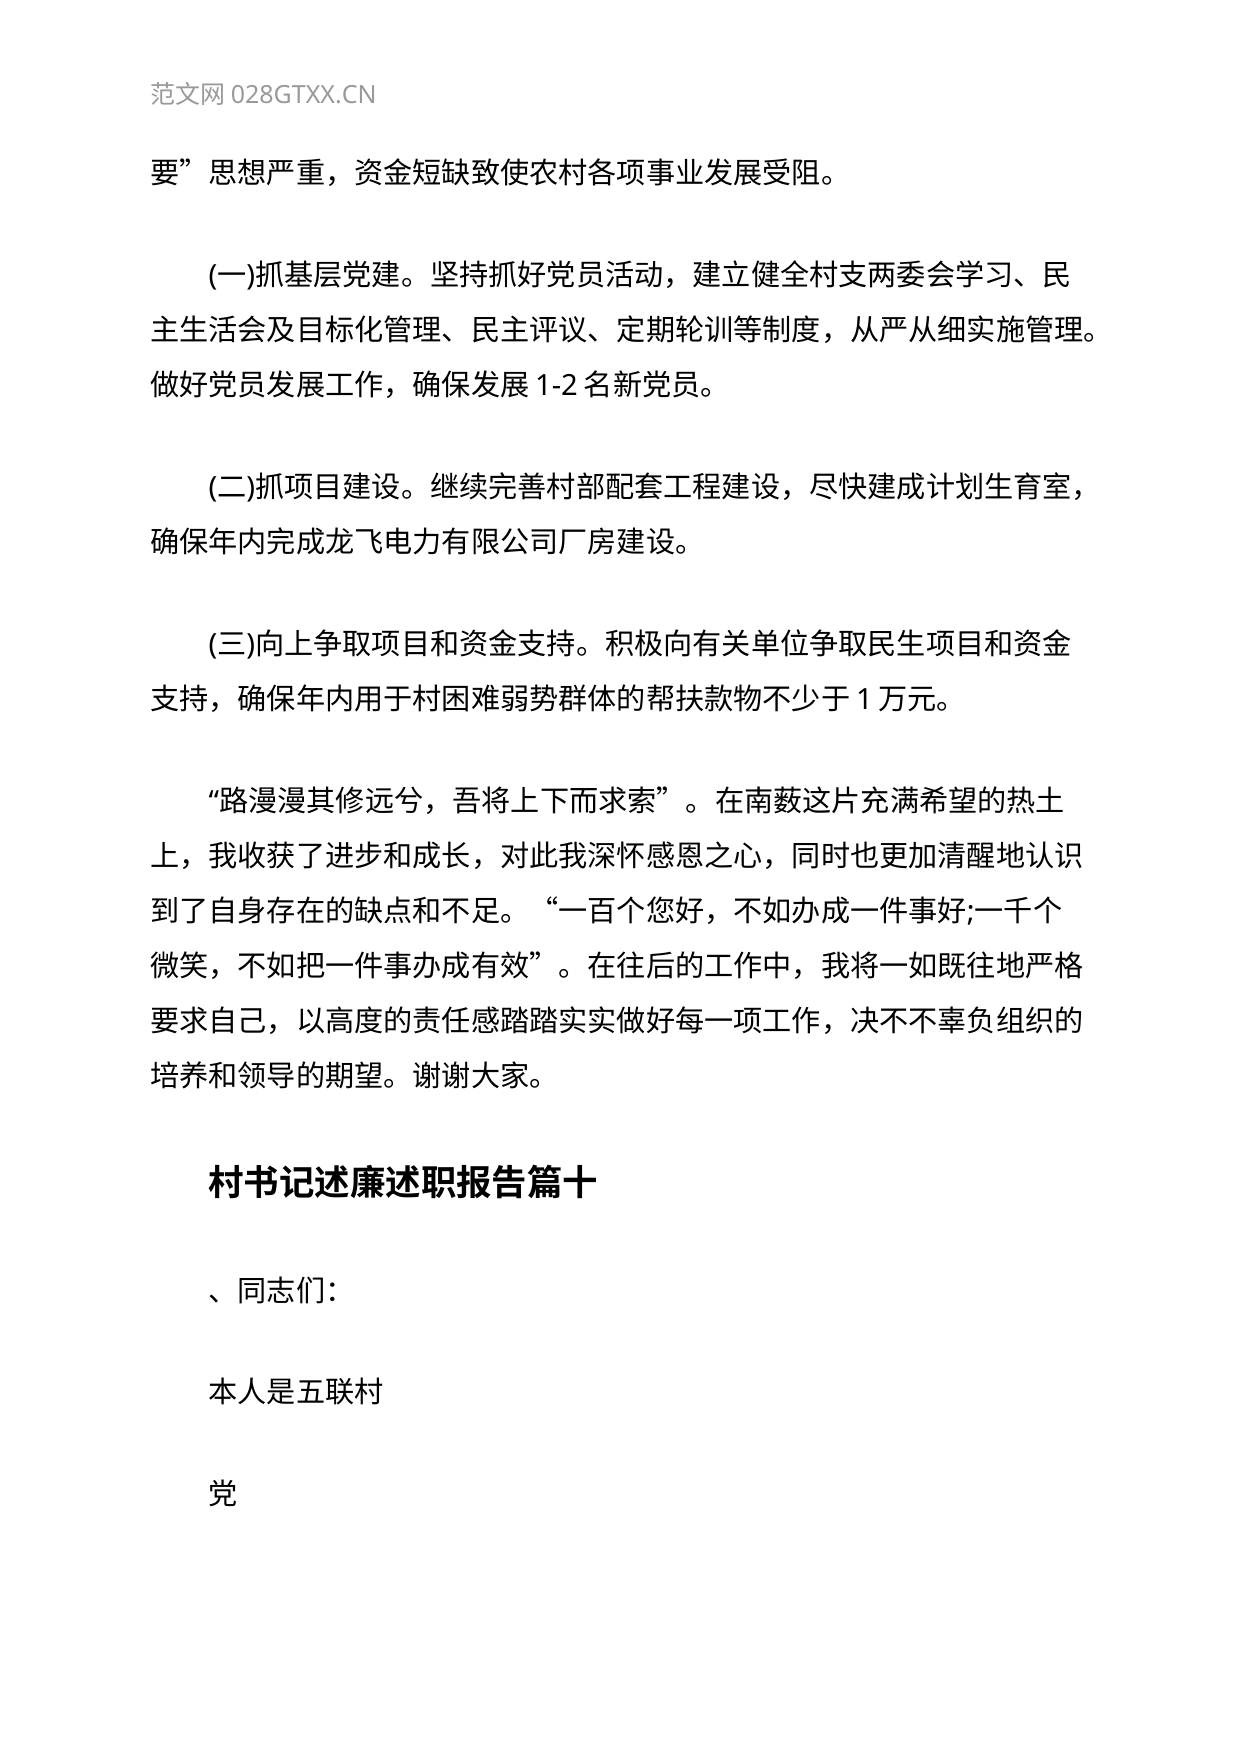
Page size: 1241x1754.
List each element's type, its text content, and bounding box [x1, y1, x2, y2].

text 党 [150, 1471, 1090, 1513]
text (二)抓项目建设。继续完善村部配套工程建设，尽快建成计划生育室，确保年内完成龙飞电力有限公司厂房建设。 [150, 464, 1090, 561]
text 、同志们： [150, 1267, 1090, 1309]
text 村书记述廉述职报告篇十 [150, 1154, 1090, 1205]
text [150, 150, 1090, 192]
text “路漫漫其修远兮，吾将上下而求索”。在南薮这片充满希望的热土上，我收获了进步和成长，对此我深怀感恩之心，同时也更加清醒地认识到了自身存在的缺点和不足。“一百个您好，不如办成一件事好;一千个微笑，不如把一件事办成有效”。在往后的工作中，我将一如既往地严格要求自己，以高度的责任感踏踏实实做好每一项工作，决不不辜负组织的培养和领导的期望。谢谢大家。 [150, 777, 1090, 1094]
text (一)抓基层党建。坚持抓好党员活动，建立健全村支两委会学习、民主生活会及目标化管理、民主评议、定期轮训等制度，从严从细实施管理。做好党员发展工作，确保发展1-2名新党员。 [150, 252, 1090, 404]
text 本人是五联村 [150, 1369, 1090, 1411]
text (三)向上争取项目和资金支持。积极向有关单位争取民生项目和资金支持，确保年内用于村困难弱势群体的帮扶款物不少于1万元。 [150, 620, 1090, 718]
